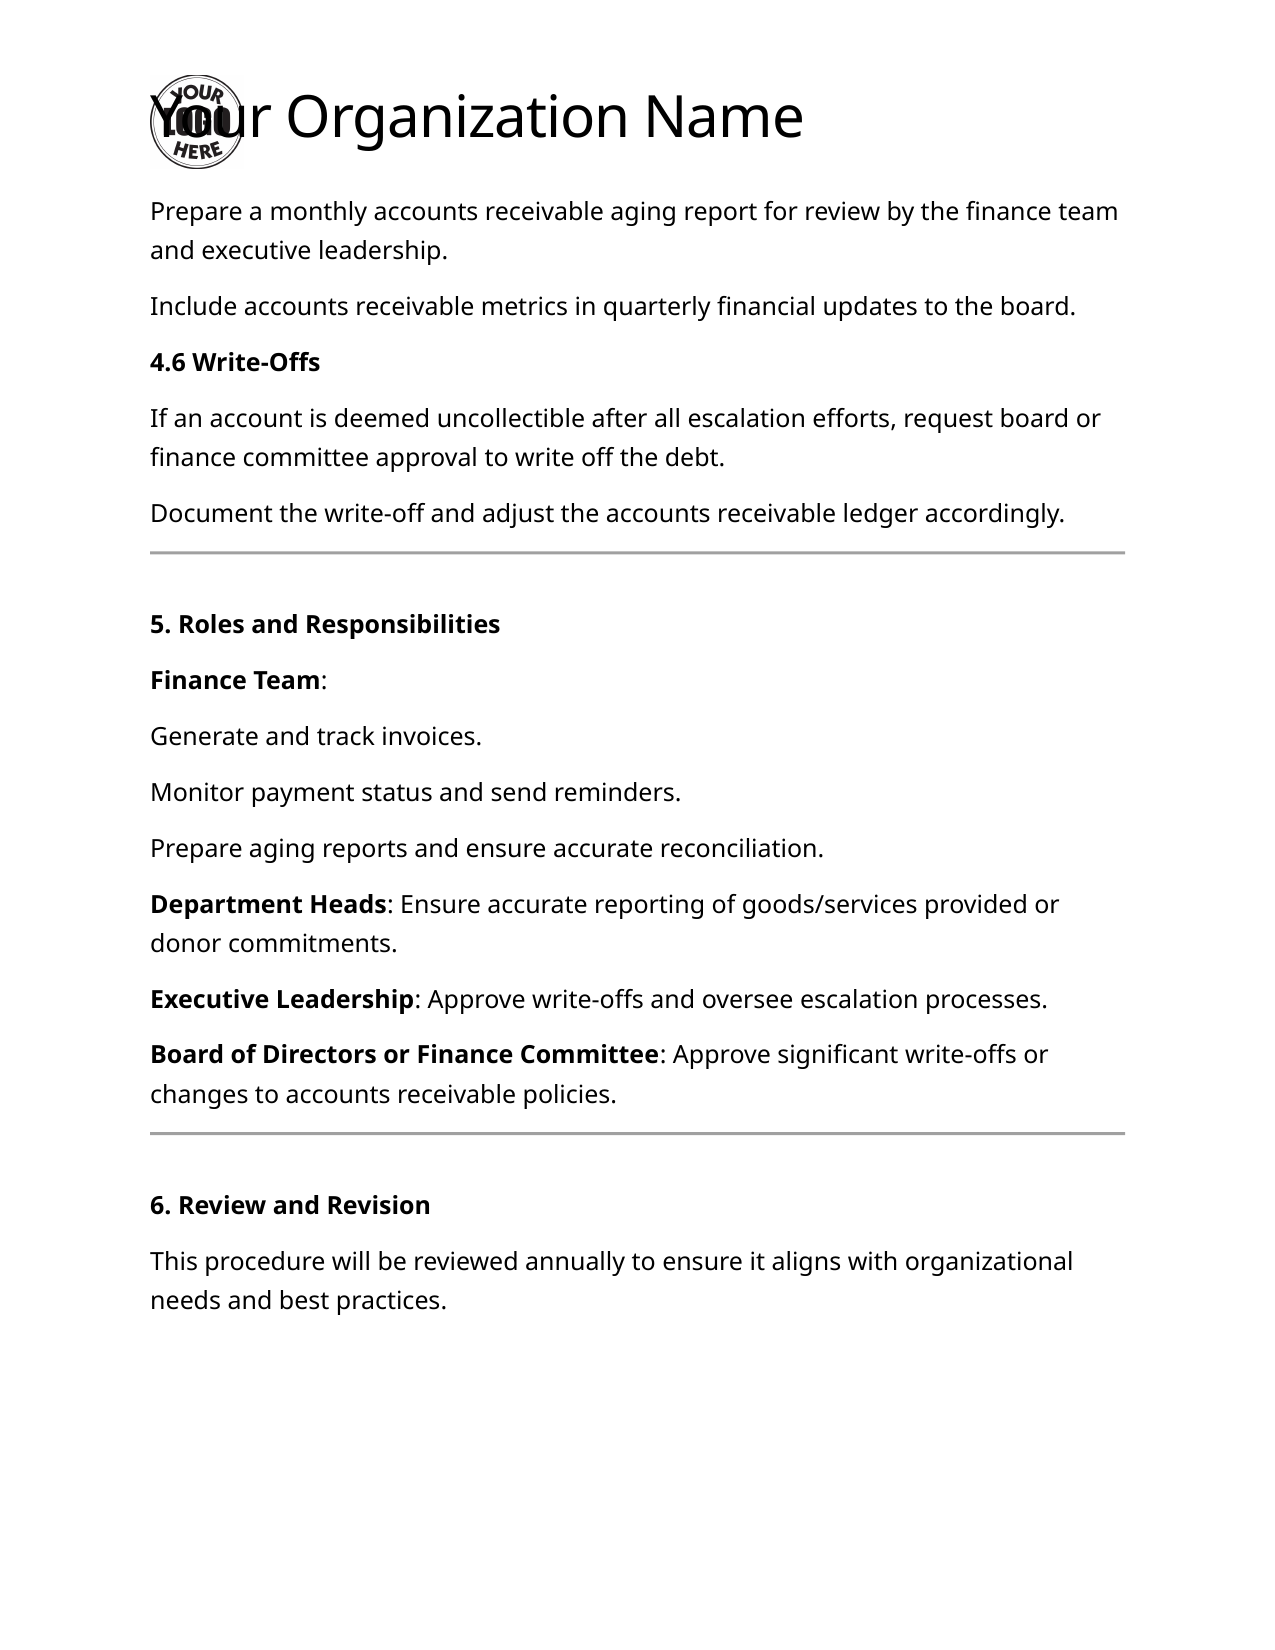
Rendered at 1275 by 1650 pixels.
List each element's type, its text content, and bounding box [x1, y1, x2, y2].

text Generate and track invoices. [150, 719, 1125, 753]
text This procedure will be reviewed annually to ensure it aligns with organizational needs and best practices. [150, 1244, 1125, 1317]
text 5. Roles and Responsibilities [150, 607, 1125, 641]
text Include accounts receivable metrics in quarterly financial updates to the board. [150, 289, 1125, 323]
text Prepare a monthly accounts receivable aging report for review by the finance team and executive leadership. [150, 194, 1125, 267]
text Finance Team: [150, 663, 1125, 697]
text Document the write-off and adjust the accounts receivable ledger accordingly. [150, 495, 1125, 529]
text Monitor payment status and send reminders. [150, 774, 1125, 809]
text If an account is deemed uncollectible after all escalation efforts, request board or finance committee approval to write off the debt. [150, 400, 1125, 474]
picture [150, 75, 244, 169]
text Department Heads: Ensure accurate reporting of goods/services provided or donor commitments. [150, 886, 1125, 959]
text Executive Leadership: Approve write-offs and oversee escalation processes. [150, 981, 1125, 1015]
text 6. Review and Revision [150, 1188, 1125, 1222]
text 4.6 Write-Offs [150, 344, 1125, 379]
text Prepare aging reports and ensure accurate reconciliation. [150, 830, 1125, 864]
text Board of Directors or Finance Committee: Approve significant write-offs or changes to accounts receivable policies. [150, 1037, 1125, 1110]
